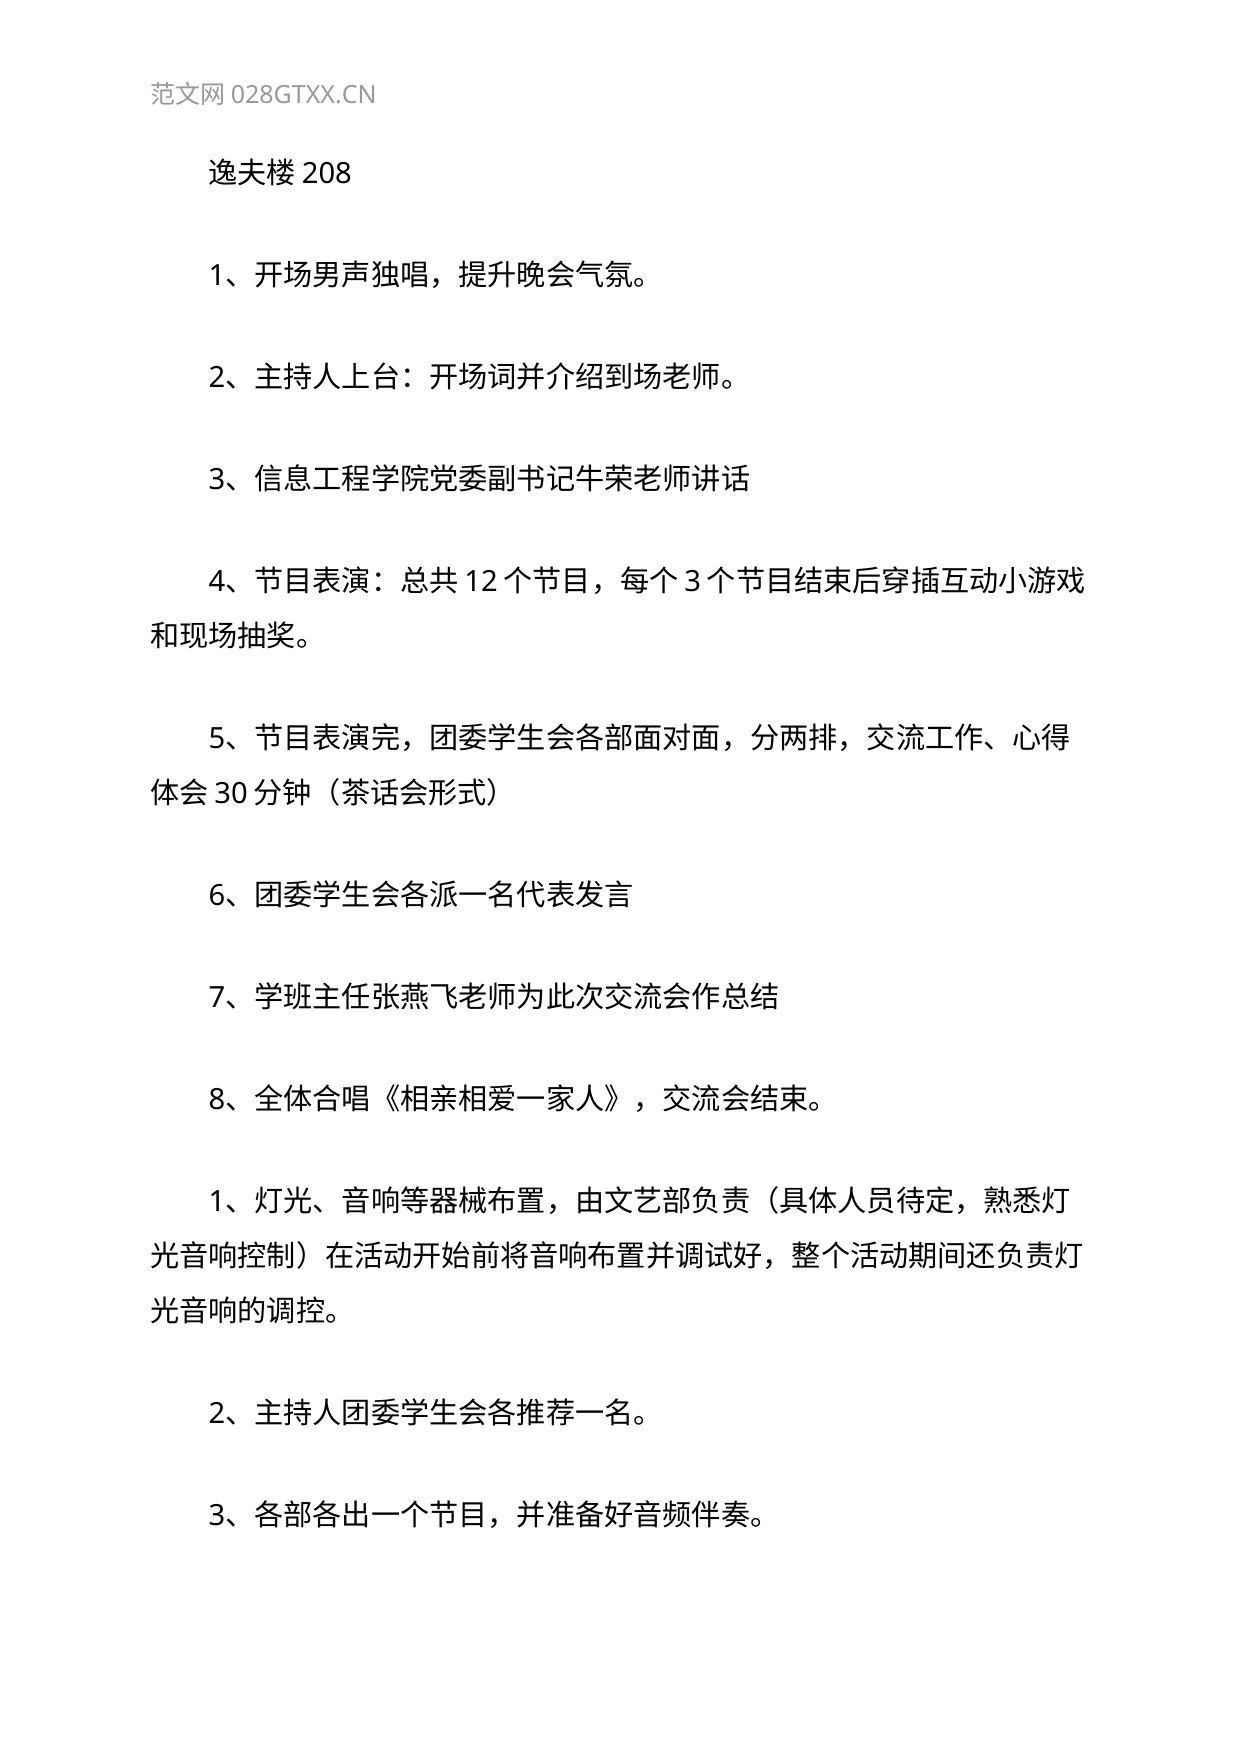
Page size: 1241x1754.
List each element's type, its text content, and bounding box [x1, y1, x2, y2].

text 3、信息工程学院党委副书记牛荣老师讲话 [150, 456, 1090, 498]
text 5、节目表演完，团委学生会各部面对面，分两排，交流工作、心得体会30分钟（茶话会形式） [150, 715, 1090, 812]
text 逸夫楼208 [150, 150, 1090, 192]
text 8、全体合唱《相亲相爱一家人》，交流会结束。 [150, 1076, 1090, 1118]
text 3、各部各出一个节目，并准备好音频伴奏。 [150, 1491, 1090, 1534]
text 1、灯光、音响等器械布置，由文艺部负责（具体人员待定，熟悉灯光音响控制）在活动开始前将音响布置并调试好，整个活动期间还负责灯光音响的调控。 [150, 1178, 1090, 1330]
text 7、学班主任张燕飞老师为此次交流会作总结 [150, 974, 1090, 1016]
text 2、主持人上台：开场词并介绍到场老师。 [150, 354, 1090, 396]
text 4、节目表演：总共12个节目，每个3个节目结束后穿插互动小游戏和现场抽奖。 [150, 558, 1090, 655]
text 2、主持人团委学生会各推荐一名。 [150, 1389, 1090, 1432]
text 6、团委学生会各派一名代表发言 [150, 872, 1090, 914]
text 1、开场男声独唱，提升晚会气氛。 [150, 252, 1090, 294]
